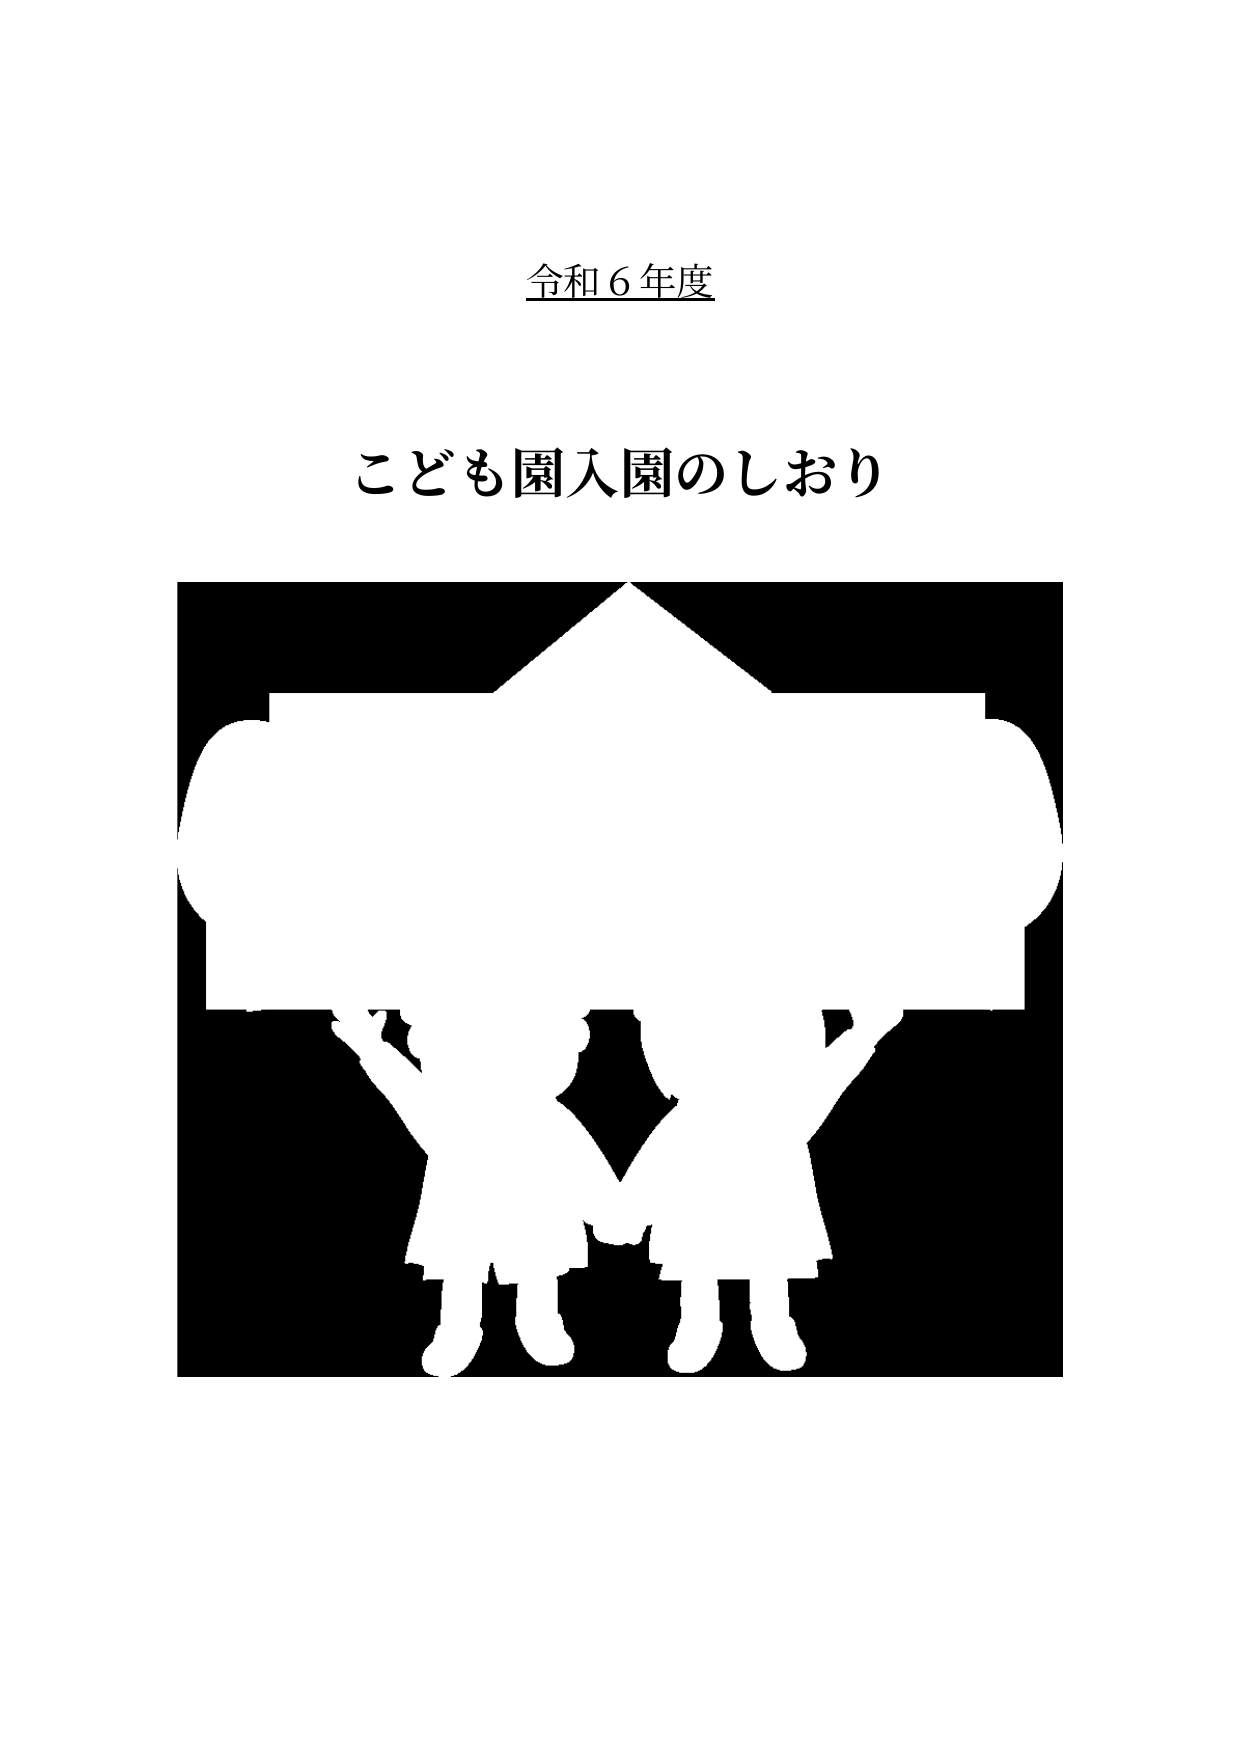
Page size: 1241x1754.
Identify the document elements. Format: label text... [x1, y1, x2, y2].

text こども園入園のしおり [112, 431, 1128, 508]
text 令和６年度 [112, 252, 1128, 306]
